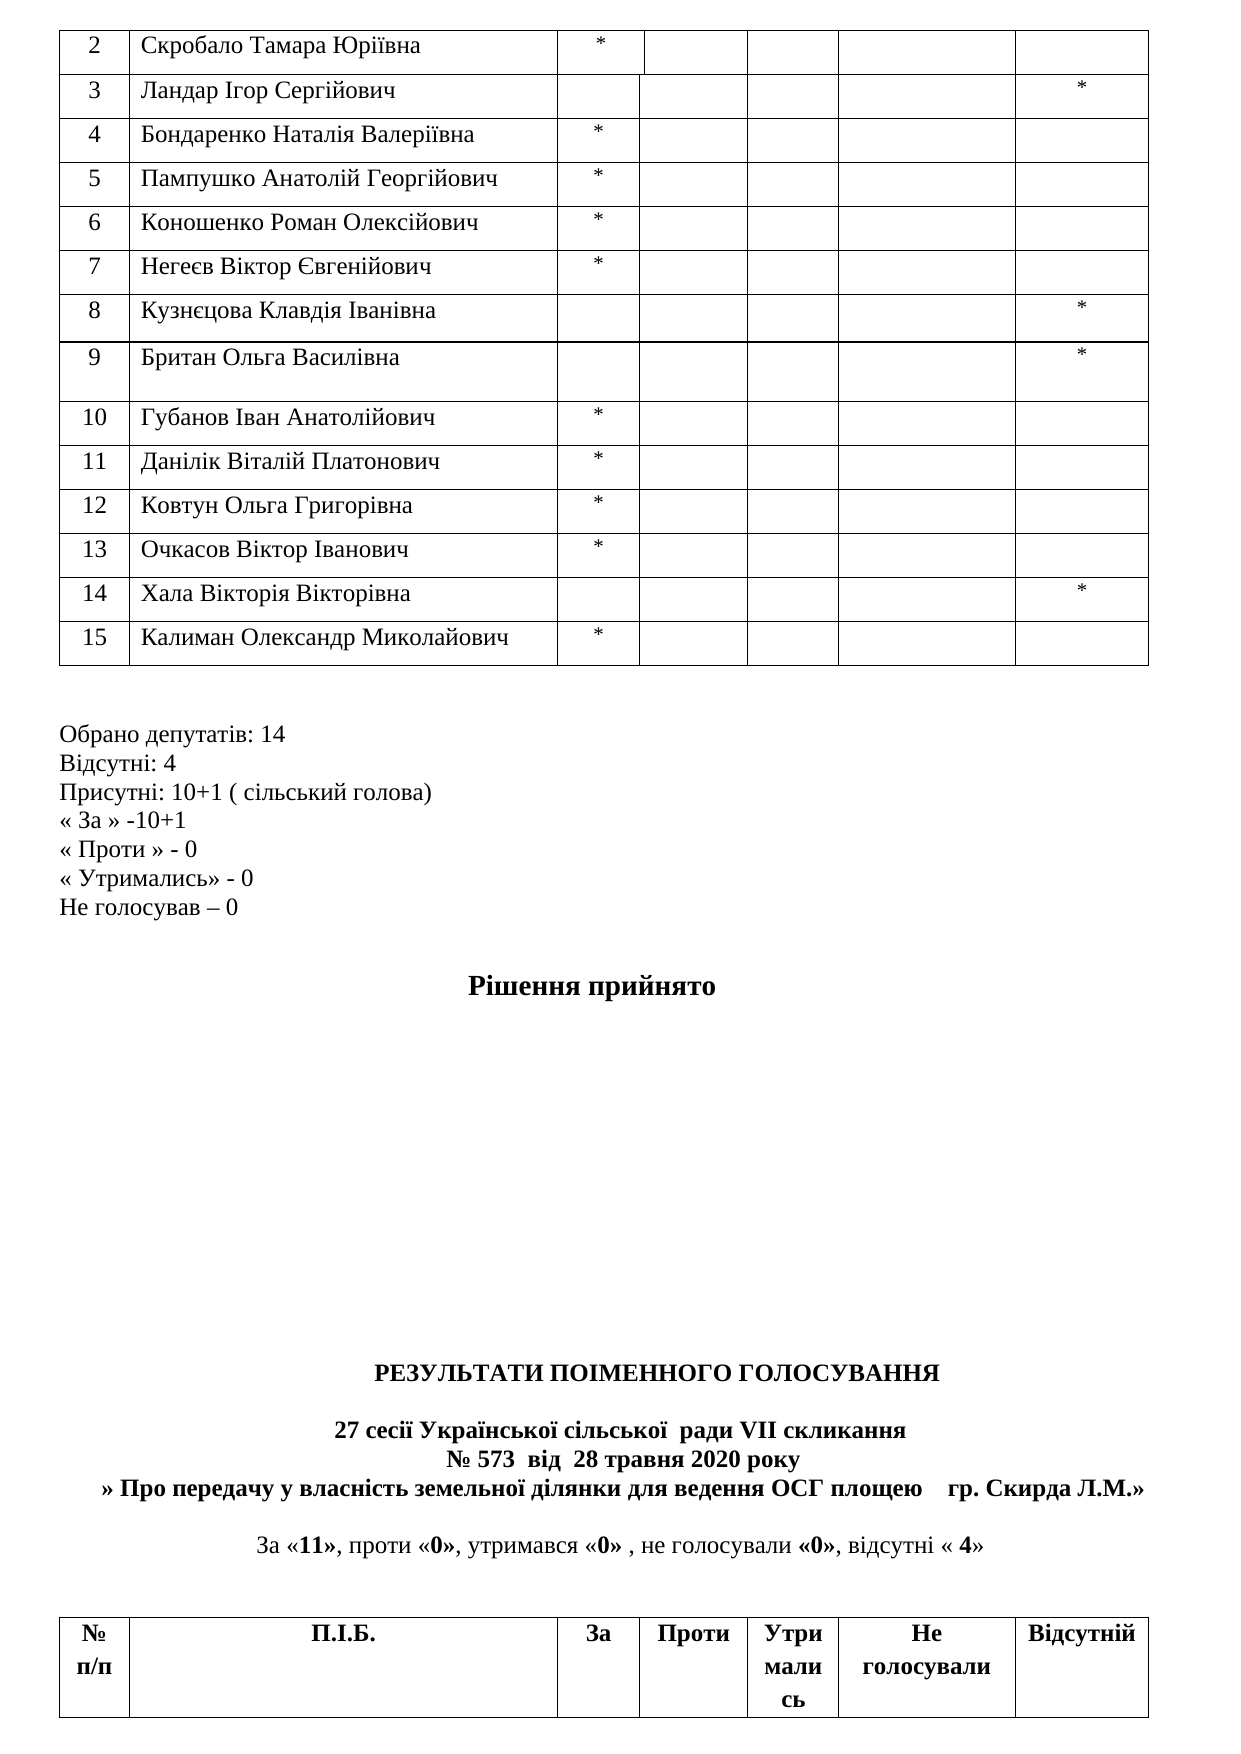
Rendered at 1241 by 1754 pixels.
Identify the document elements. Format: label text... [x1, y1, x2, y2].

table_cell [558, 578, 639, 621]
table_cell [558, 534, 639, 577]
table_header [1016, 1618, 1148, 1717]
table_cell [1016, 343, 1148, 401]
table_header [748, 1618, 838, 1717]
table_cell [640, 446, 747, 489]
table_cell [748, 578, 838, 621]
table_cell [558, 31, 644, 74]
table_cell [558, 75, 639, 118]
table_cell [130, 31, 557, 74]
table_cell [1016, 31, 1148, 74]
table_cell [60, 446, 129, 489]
text « Проти » - 0 [59, 834, 1181, 863]
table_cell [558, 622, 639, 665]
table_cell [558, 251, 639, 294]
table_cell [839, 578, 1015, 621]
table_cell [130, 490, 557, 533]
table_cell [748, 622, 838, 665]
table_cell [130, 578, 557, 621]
text Обрано депутатів: 14 [59, 719, 1181, 748]
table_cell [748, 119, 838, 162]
text За «11», проти «0», утримався «0» , не голосували «0», відсутні « 4» [59, 1530, 1181, 1559]
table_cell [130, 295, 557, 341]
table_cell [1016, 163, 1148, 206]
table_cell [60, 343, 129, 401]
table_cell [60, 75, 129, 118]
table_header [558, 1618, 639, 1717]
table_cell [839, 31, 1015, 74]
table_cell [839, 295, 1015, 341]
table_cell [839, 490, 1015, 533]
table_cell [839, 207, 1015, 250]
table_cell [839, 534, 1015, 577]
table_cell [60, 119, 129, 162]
text Рішення прийнято [59, 968, 1181, 1002]
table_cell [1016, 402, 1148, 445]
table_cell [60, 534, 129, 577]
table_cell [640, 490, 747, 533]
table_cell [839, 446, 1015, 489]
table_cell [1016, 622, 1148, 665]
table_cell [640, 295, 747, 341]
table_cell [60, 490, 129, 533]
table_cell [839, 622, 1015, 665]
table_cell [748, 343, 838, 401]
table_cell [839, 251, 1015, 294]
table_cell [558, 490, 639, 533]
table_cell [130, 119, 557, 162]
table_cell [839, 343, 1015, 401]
text Відсутні: 4 [59, 748, 1181, 777]
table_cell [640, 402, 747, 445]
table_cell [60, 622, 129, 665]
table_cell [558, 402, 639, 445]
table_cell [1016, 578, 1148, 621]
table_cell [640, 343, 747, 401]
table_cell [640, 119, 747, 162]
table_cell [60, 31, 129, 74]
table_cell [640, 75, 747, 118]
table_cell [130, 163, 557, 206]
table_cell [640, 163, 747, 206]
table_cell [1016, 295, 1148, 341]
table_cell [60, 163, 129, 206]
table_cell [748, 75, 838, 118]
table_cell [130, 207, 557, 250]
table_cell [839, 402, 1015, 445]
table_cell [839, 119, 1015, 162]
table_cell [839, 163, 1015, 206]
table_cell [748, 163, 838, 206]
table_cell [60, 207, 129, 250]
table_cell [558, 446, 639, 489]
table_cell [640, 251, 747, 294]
text « За » -10+1 [59, 805, 1181, 834]
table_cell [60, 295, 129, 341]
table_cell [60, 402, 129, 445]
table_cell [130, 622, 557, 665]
text № 573 від 28 травня 2020 року [59, 1444, 1181, 1473]
text Не голосував – 0 [59, 892, 1181, 920]
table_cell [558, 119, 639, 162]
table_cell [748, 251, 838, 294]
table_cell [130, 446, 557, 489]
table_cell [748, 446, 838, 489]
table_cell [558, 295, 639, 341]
text « Утримались» - 0 [59, 863, 1181, 892]
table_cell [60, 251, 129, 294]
text 27 сесії Української сільської ради VII скликання [59, 1415, 1181, 1444]
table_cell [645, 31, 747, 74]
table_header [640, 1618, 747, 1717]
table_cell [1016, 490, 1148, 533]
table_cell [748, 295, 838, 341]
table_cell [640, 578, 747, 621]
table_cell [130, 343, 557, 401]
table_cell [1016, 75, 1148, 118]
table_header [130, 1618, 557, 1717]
text » Про передачу у власність земельної ділянки для ведення ОСГ площею гр. Скирда Л.М.» [59, 1473, 1181, 1502]
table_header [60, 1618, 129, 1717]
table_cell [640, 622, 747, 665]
text Присутні: 10+1 ( сільський голова) [59, 777, 1181, 805]
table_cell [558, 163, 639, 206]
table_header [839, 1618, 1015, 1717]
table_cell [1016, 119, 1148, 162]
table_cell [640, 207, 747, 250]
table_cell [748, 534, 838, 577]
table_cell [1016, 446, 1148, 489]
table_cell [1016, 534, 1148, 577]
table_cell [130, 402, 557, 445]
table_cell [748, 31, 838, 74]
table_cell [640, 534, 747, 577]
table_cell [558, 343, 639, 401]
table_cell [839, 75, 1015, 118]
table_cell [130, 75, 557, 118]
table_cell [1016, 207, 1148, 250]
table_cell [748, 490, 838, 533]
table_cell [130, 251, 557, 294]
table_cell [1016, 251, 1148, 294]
text РЕЗУЛЬТАТИ ПОІМЕННОГО ГОЛОСУВАННЯ [59, 1358, 1181, 1387]
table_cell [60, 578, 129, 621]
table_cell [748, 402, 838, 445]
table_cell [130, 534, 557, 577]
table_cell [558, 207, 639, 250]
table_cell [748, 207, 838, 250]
